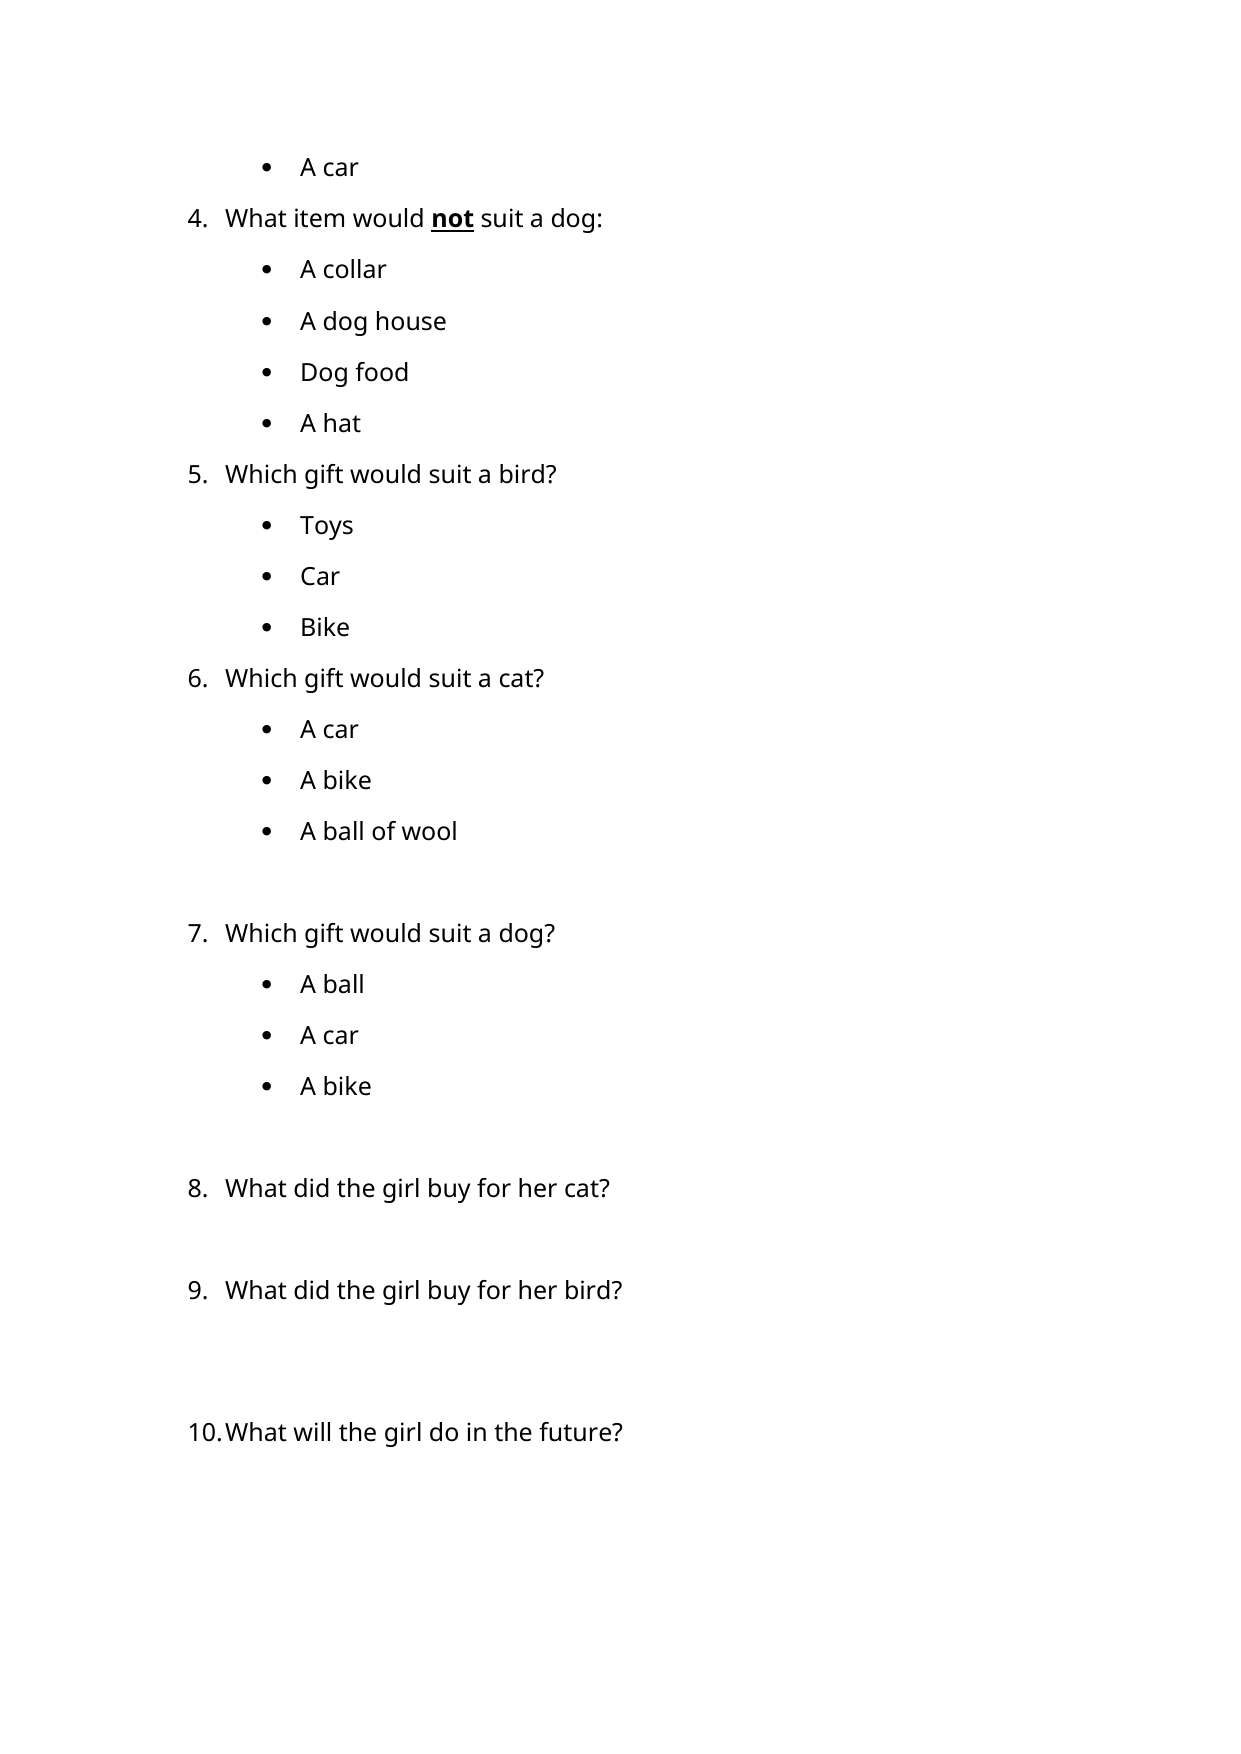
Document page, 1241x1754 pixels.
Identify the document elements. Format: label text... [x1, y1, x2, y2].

list A car [262, 150, 1090, 184]
list Toys [262, 507, 1090, 541]
list A ball of wool [262, 813, 1090, 848]
list What will the girl do in the future? [187, 1414, 1090, 1448]
list Which gift would suit a dog? [187, 916, 1090, 950]
list What item would not suit a dog: [187, 201, 1090, 235]
list What did the girl buy for her bird? [187, 1273, 1090, 1307]
list Bike [262, 609, 1090, 643]
list A ball [262, 967, 1090, 1001]
list Car [262, 558, 1090, 592]
list What did the girl buy for her cat? [187, 1171, 1090, 1205]
list A bike [262, 762, 1090, 797]
list Which gift would suit a bird? [187, 456, 1090, 490]
list A car [262, 711, 1090, 746]
list A hat [262, 405, 1090, 439]
list A bike [262, 1069, 1090, 1103]
list A car [262, 1018, 1090, 1052]
list Dog food [262, 354, 1090, 388]
list A collar [262, 252, 1090, 286]
list A dog house [262, 303, 1090, 337]
list Which gift would suit a cat? [187, 660, 1090, 694]
